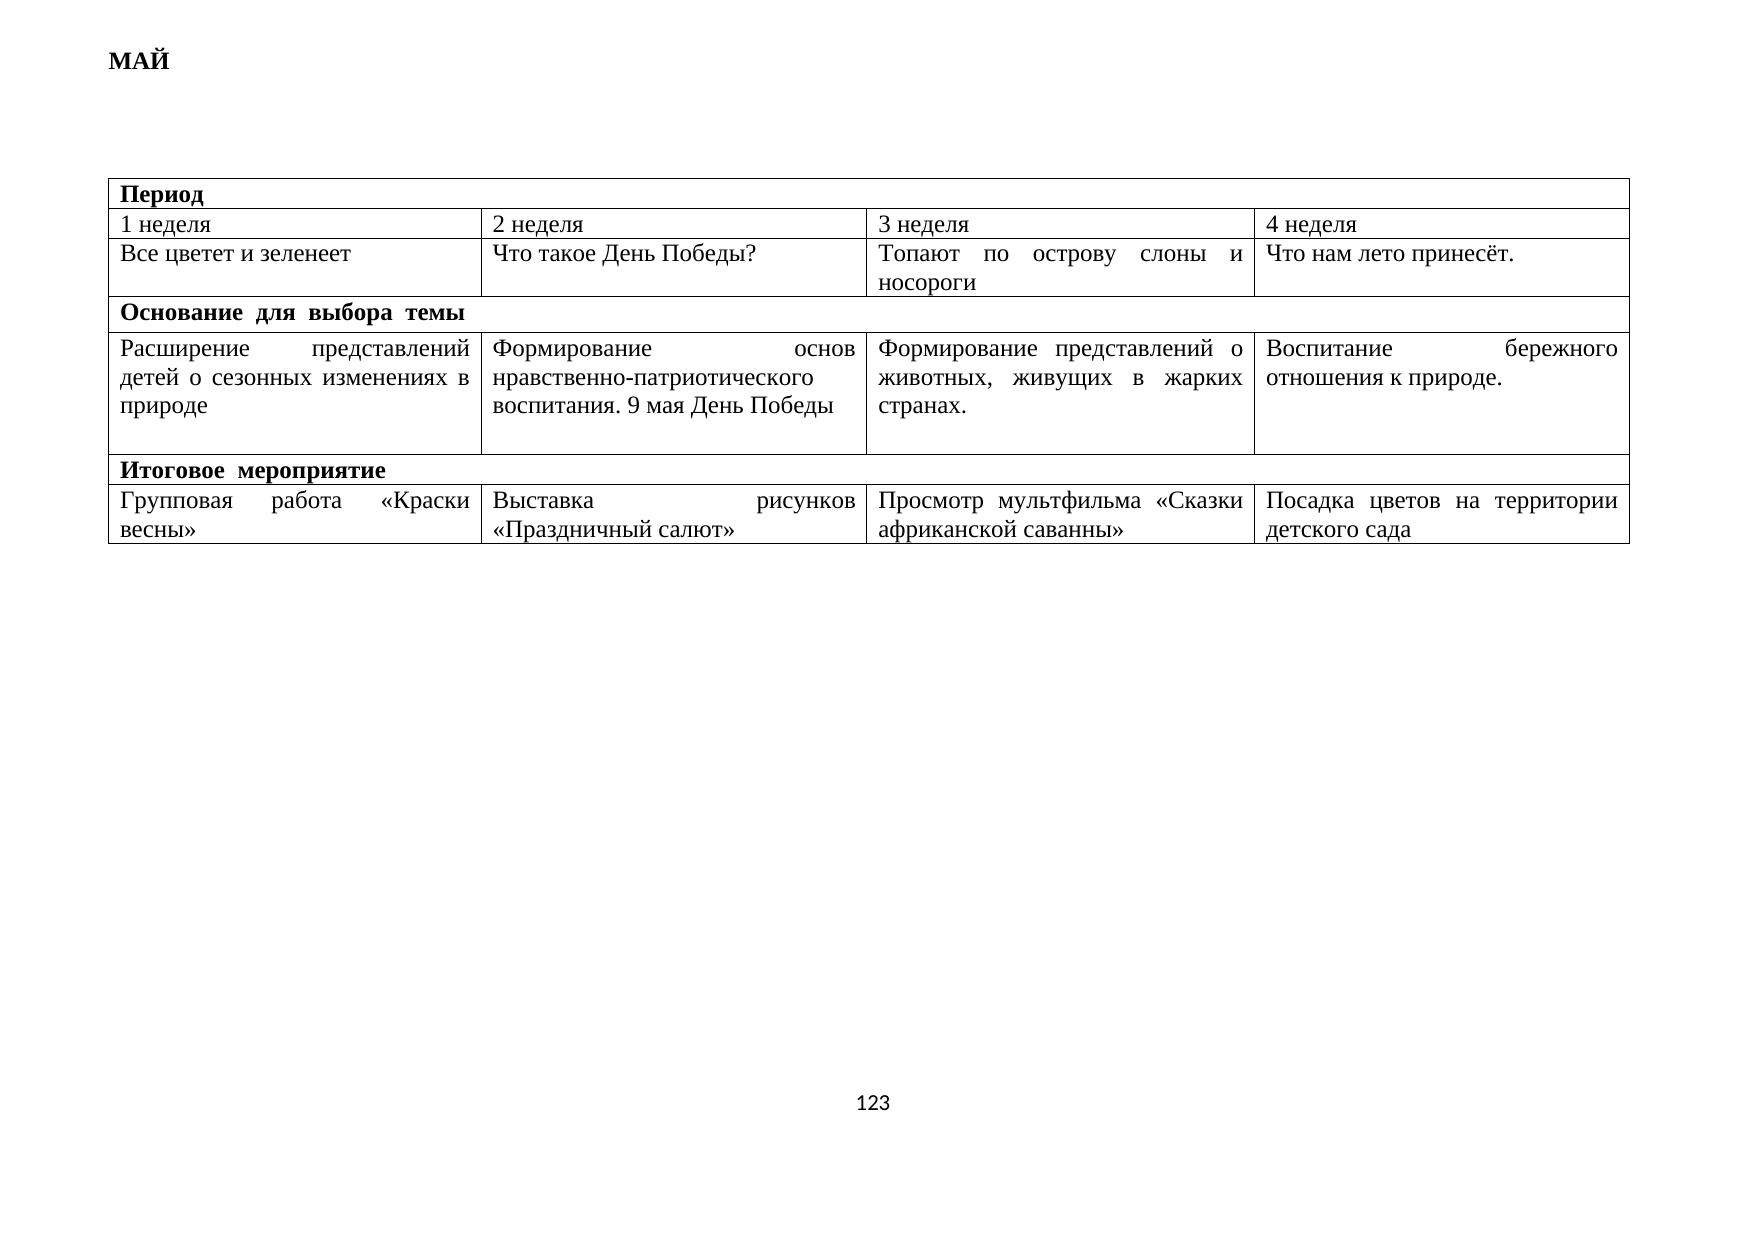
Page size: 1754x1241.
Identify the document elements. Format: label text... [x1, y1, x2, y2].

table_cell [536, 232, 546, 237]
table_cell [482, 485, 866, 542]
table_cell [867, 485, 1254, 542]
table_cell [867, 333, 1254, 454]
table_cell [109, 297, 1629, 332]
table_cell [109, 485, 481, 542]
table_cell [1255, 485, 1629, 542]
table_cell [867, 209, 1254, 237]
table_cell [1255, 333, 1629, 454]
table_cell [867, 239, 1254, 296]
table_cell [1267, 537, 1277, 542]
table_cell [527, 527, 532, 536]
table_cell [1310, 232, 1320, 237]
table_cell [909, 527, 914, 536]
text МАЙ [108, 46, 1637, 74]
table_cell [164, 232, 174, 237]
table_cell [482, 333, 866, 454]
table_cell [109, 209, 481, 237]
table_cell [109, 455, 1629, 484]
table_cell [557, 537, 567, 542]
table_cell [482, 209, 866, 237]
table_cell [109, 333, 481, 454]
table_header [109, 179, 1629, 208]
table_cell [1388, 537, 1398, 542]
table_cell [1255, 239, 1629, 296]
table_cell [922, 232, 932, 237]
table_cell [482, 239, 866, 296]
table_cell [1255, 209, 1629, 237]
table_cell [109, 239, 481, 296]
